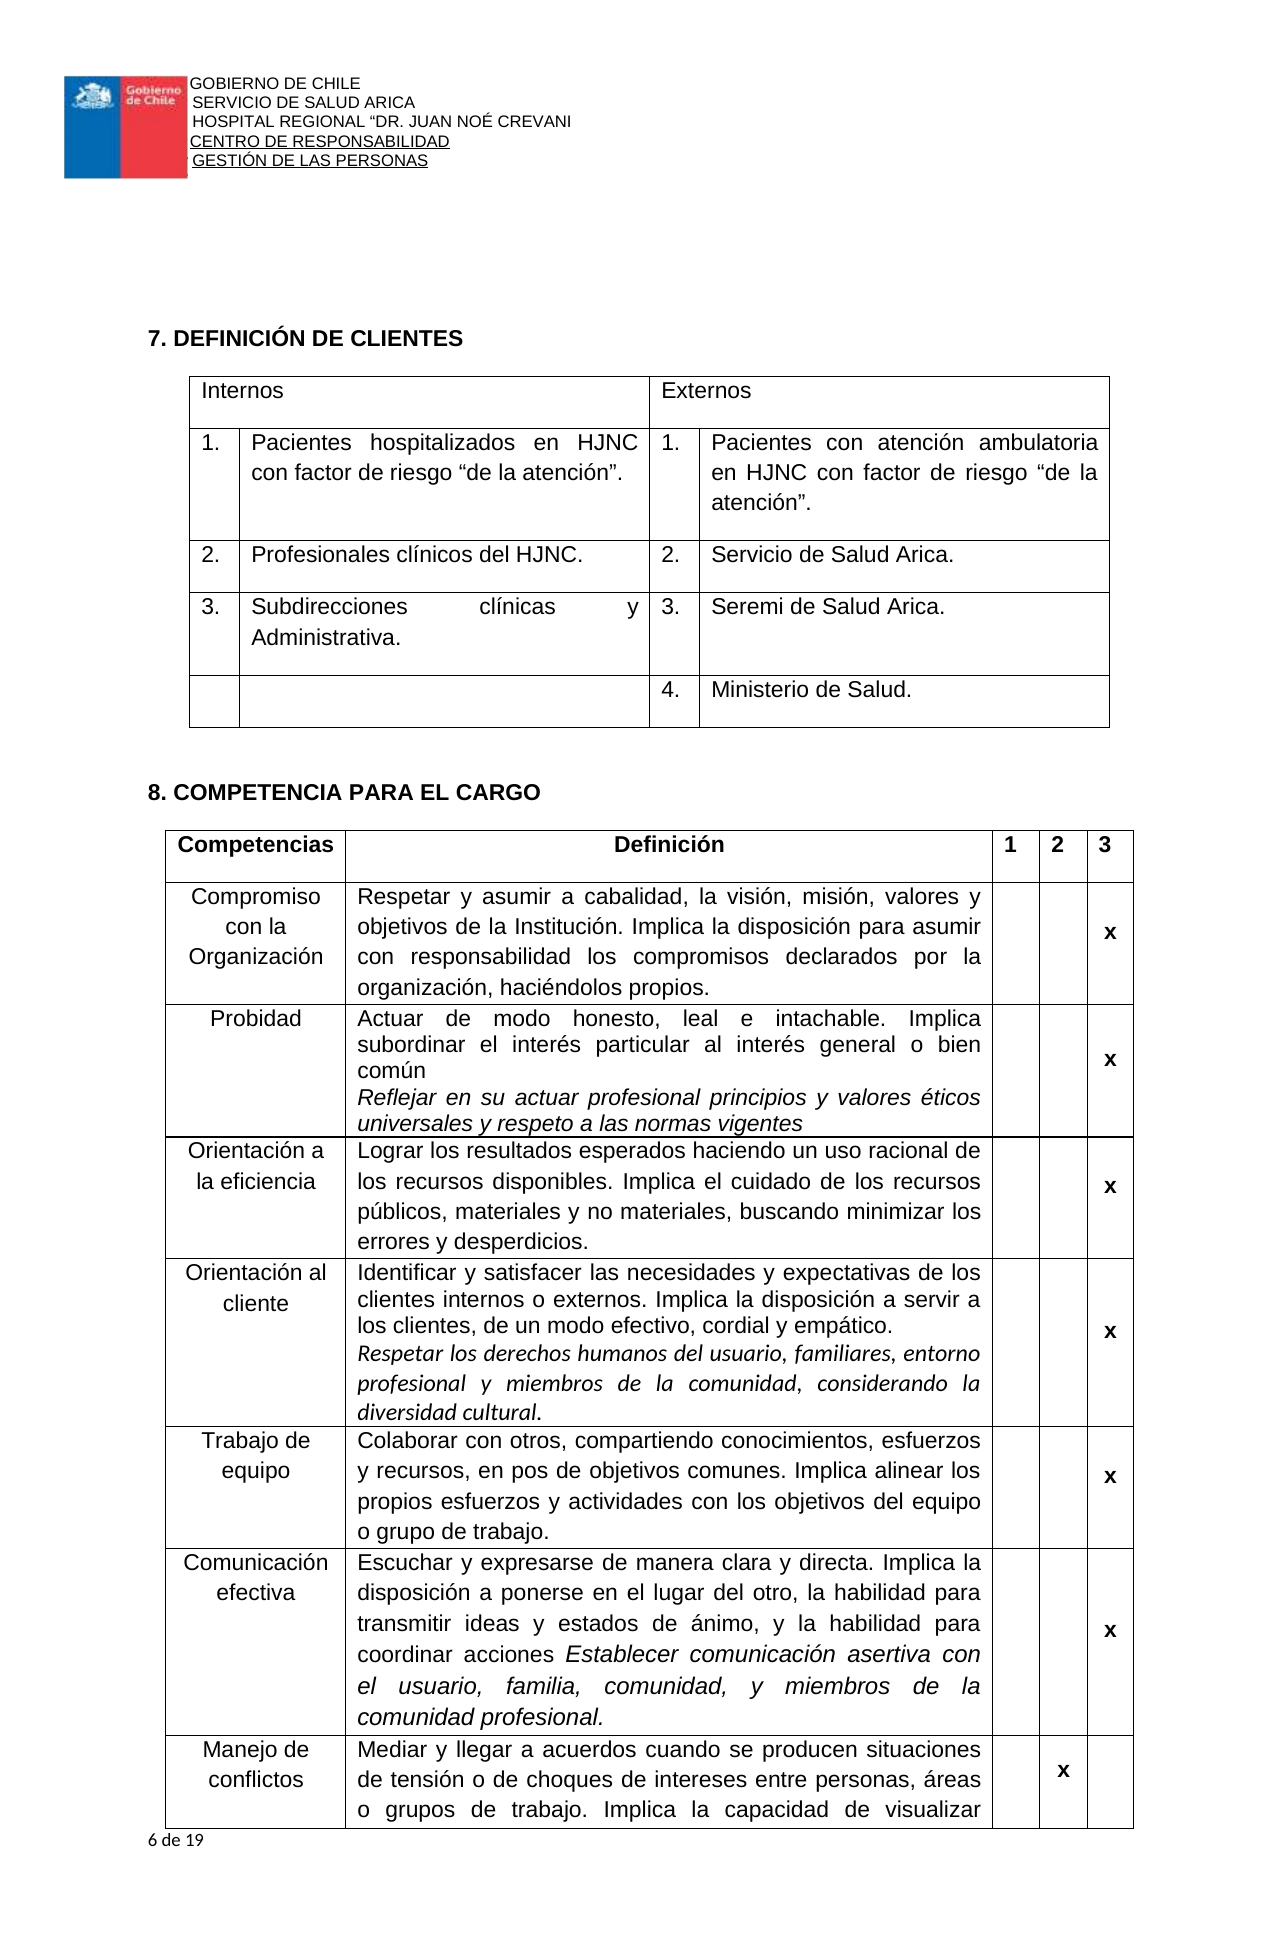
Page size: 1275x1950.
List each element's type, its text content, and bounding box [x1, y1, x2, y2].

table_header Externos [650, 377, 1109, 428]
table_header 1 [993, 831, 1039, 882]
table_cell x [1088, 1005, 1133, 1136]
table_cell Actuar de modo honesto, leal e intachable. Implica subordinar el interés particular al interés general o bien común Reflejar en su actuar profesional principios y valores éticos universales y respeto a las normas vigentes [346, 1005, 992, 1136]
table_cell Escuchar y expresarse de manera clara y directa. Implica la disposición a ponerse en el lugar del otro, la habilidad para transmitir ideas y estados de ánimo, y la habilidad para coordinar acciones Establecer comunicación asertiva con el usuario, familia, comunidad, y miembros de la comunidad profesional. [346, 1549, 992, 1735]
table_cell [993, 1427, 1039, 1548]
table_cell [1040, 1005, 1087, 1136]
table_cell 1. [650, 429, 699, 540]
table_cell [993, 1005, 1039, 1136]
table_cell [993, 883, 1039, 1004]
table_cell Probidad [166, 1005, 345, 1136]
table_header Internos [190, 377, 649, 428]
table_cell x [1088, 1427, 1133, 1548]
table_cell Compromiso con la Organización [166, 883, 345, 1004]
table_cell Profesionales clínicos del HJNC. [240, 541, 649, 592]
table_cell 3. [190, 593, 239, 674]
table_cell Trabajo de equipo [166, 1427, 345, 1548]
table_header 3 [1088, 831, 1133, 882]
table_cell [1040, 1427, 1087, 1548]
table_cell [993, 1259, 1039, 1426]
picture [63, 75, 188, 180]
table_cell [993, 1549, 1039, 1735]
table_cell x [1088, 883, 1133, 1004]
table_cell Respetar y asumir a cabalidad, la visión, misión, valores y objetivos de la Institución. Implica la disposición para asumir con responsabilidad los compromisos declarados por la organización, haciéndolos propios. [346, 883, 992, 1004]
table_cell x [1088, 1549, 1133, 1735]
table_cell [1040, 883, 1087, 1004]
table_header Definición [346, 831, 992, 882]
table_cell Orientación al cliente [166, 1259, 345, 1426]
table_cell [1040, 1549, 1087, 1735]
table_cell [993, 1736, 1039, 1827]
table_cell Ministerio de Salud. [700, 676, 1109, 727]
table_cell 1. [190, 429, 239, 540]
table_cell Manejo de conflictos [166, 1736, 345, 1827]
table_cell [1088, 1736, 1133, 1827]
table_cell x [1088, 1259, 1133, 1426]
table_cell [190, 676, 239, 727]
table_cell x [1088, 1138, 1133, 1258]
table_cell Pacientes con atención ambulatoria en HJNC con factor de riesgo “de la atención”. [700, 429, 1109, 540]
table_cell Pacientes hospitalizados en HJNC con factor de riesgo “de la atención”. [240, 429, 649, 540]
table_cell Orientación a la eficiencia [166, 1138, 345, 1258]
text 7. DEFINICIÓN DE CLIENTES [148, 324, 1152, 351]
table_cell 2. [650, 541, 699, 592]
table_cell [1040, 1138, 1087, 1258]
table_cell Colaborar con otros, compartiendo conocimientos, esfuerzos y recursos, en pos de objetivos comunes. Implica alinear los propios esfuerzos y actividades con los objetivos del equipo o grupo de trabajo. [346, 1427, 992, 1548]
table_cell 3. [650, 593, 699, 674]
table_header Competencias [166, 831, 345, 882]
table_cell [1040, 1259, 1087, 1426]
table_cell Comunicación efectiva [166, 1549, 345, 1735]
table_cell [993, 1138, 1039, 1258]
table_cell x [1040, 1736, 1087, 1827]
table_cell Identificar y satisfacer las necesidades y expectativas de los clientes internos o externos. Implica la disposición a servir a los clientes, de un modo efectivo, cordial y empático. Respetar los derechos humanos del usuario, familiares, entorno profesional y miembros de la comunidad, considerando la diversidad cultural. [346, 1259, 992, 1426]
table_cell Subdirecciones clínicas y Administrativa. [240, 593, 649, 674]
table_cell Seremi de Salud Arica. [700, 593, 1109, 674]
table_cell 2. [190, 541, 239, 592]
table_cell Servicio de Salud Arica. [700, 541, 1109, 592]
table_cell [240, 676, 649, 727]
text 8. COMPETENCIA PARA EL CARGO [148, 779, 1152, 805]
table_cell Lograr los resultados esperados haciendo un uso racional de los recursos disponibles. Implica el cuidado de los recursos públicos, materiales y no materiales, buscando minimizar los errores y desperdicios. [346, 1138, 992, 1258]
table_cell 4. [650, 676, 699, 727]
table_header 2 [1040, 831, 1087, 882]
